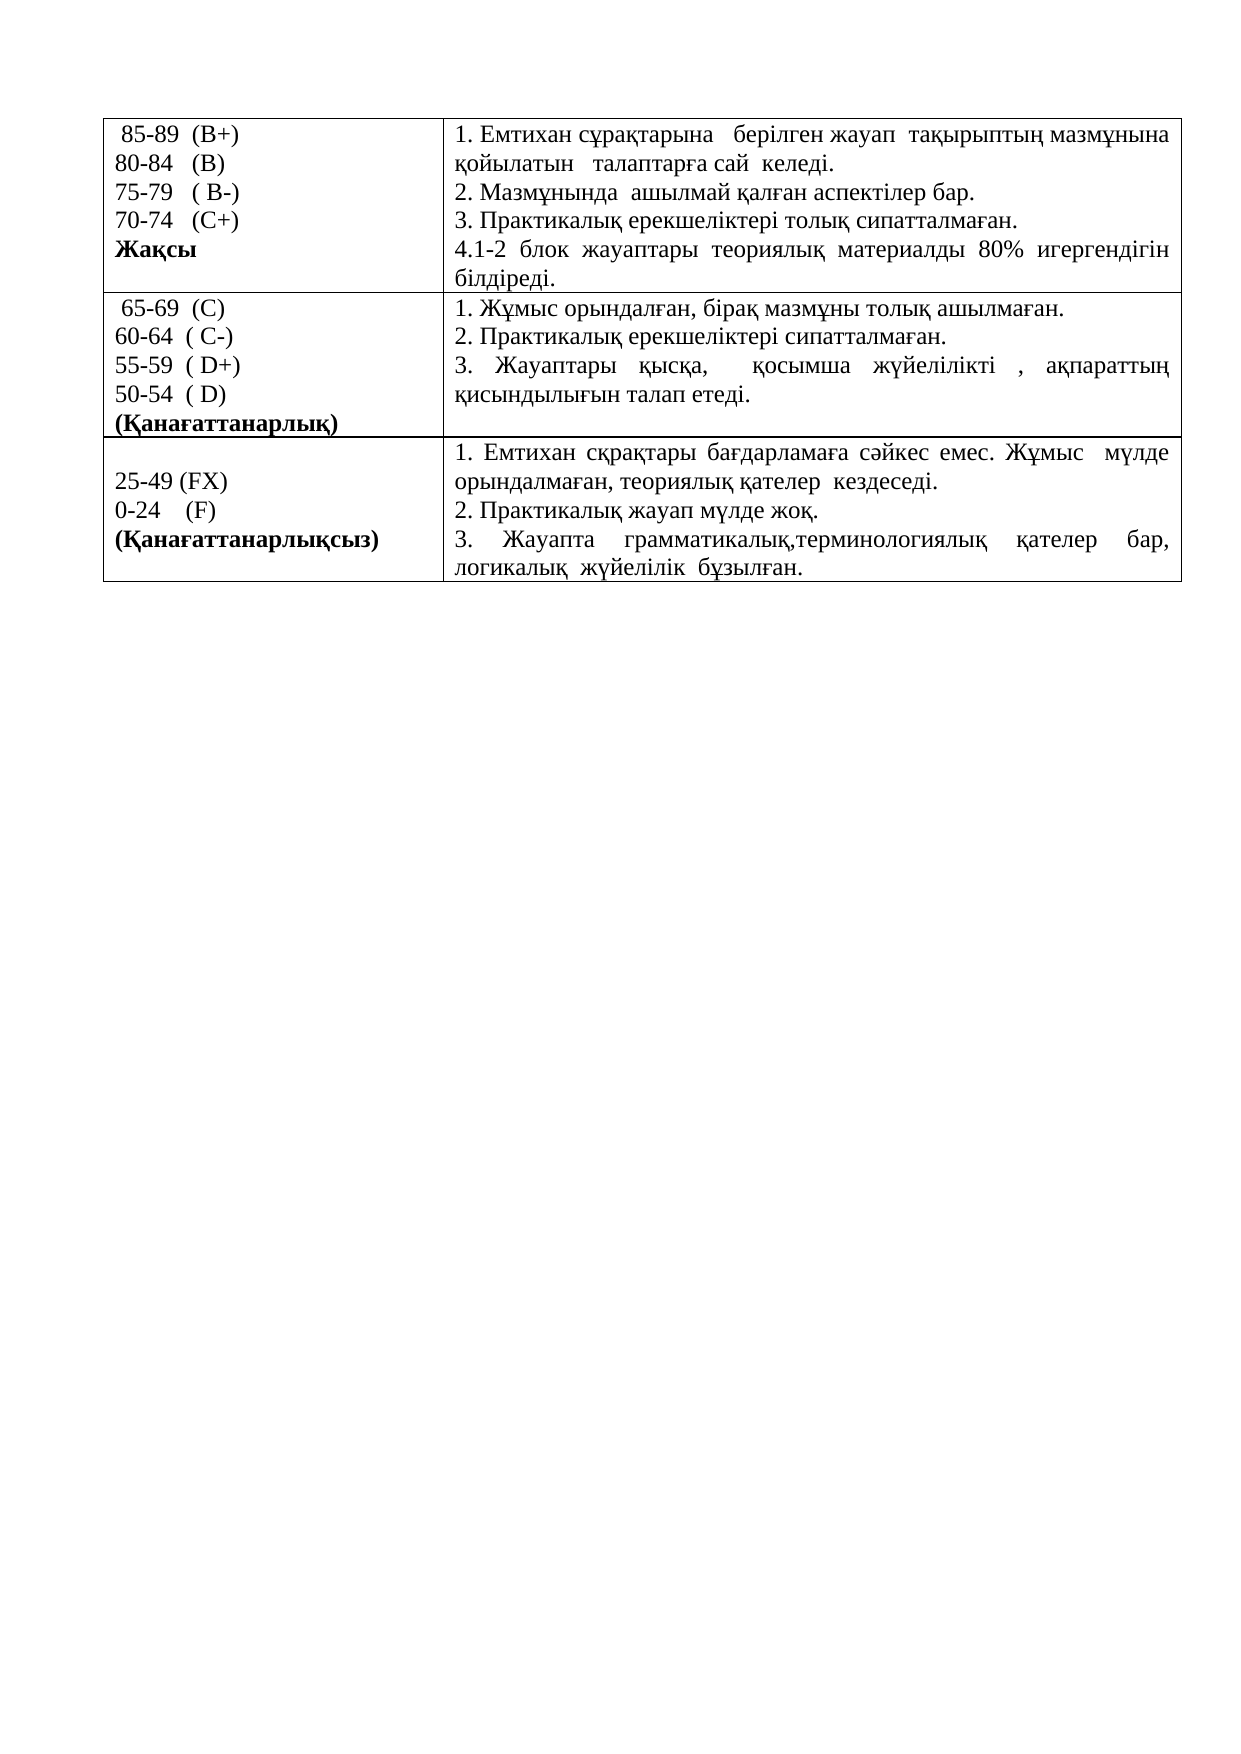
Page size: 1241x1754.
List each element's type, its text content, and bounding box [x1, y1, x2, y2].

table_cell 1. Жұмыс орындалған, бірақ мазмұны толық ашылмаған. 2. Практикалық ерекшеліктері сипатталмаған. 3. Жауаптары қысқа, қосымша жүйелілікті , ақпараттың қисындылығын талап етеді. [444, 293, 1181, 436]
table_cell 85-89 (B+) 80-84 (B) 75-79 ( B-) 70-74 (C+) Жақсы [104, 119, 443, 292]
table_cell 25-49 (FX) 0-24 (F) (Қанағаттанарлықсыз) [104, 438, 443, 581]
table_cell 1. Емтихан сұрақтарына берілген жауап тақырыптың мазмұнына қойылатын талаптарға сай келеді. 2. Мазмұнында ашылмай қалған аспектілер бар. 3. Практикалық ерекшеліктері толық сипатталмаған. 4.1-2 блок жауаптары теориялық материалды 80% игергендігін білдіреді. [444, 119, 1181, 292]
table_cell 65-69 (C) 60-64 ( C-) 55-59 ( D+) 50-54 ( D) (Қанағаттанарлық) [104, 293, 443, 436]
table_cell 1. Емтихан сқрақтары бағдарламаға сәйкес емес. Жұмыс мүлде орындалмаған, теориялық қателер кездеседі. 2. Практикалық жауап мүлде жоқ. 3. Жауапта грамматикалық,терминологиялық қателер бар, логикалық жүйелілік бұзылған. [444, 438, 1181, 581]
